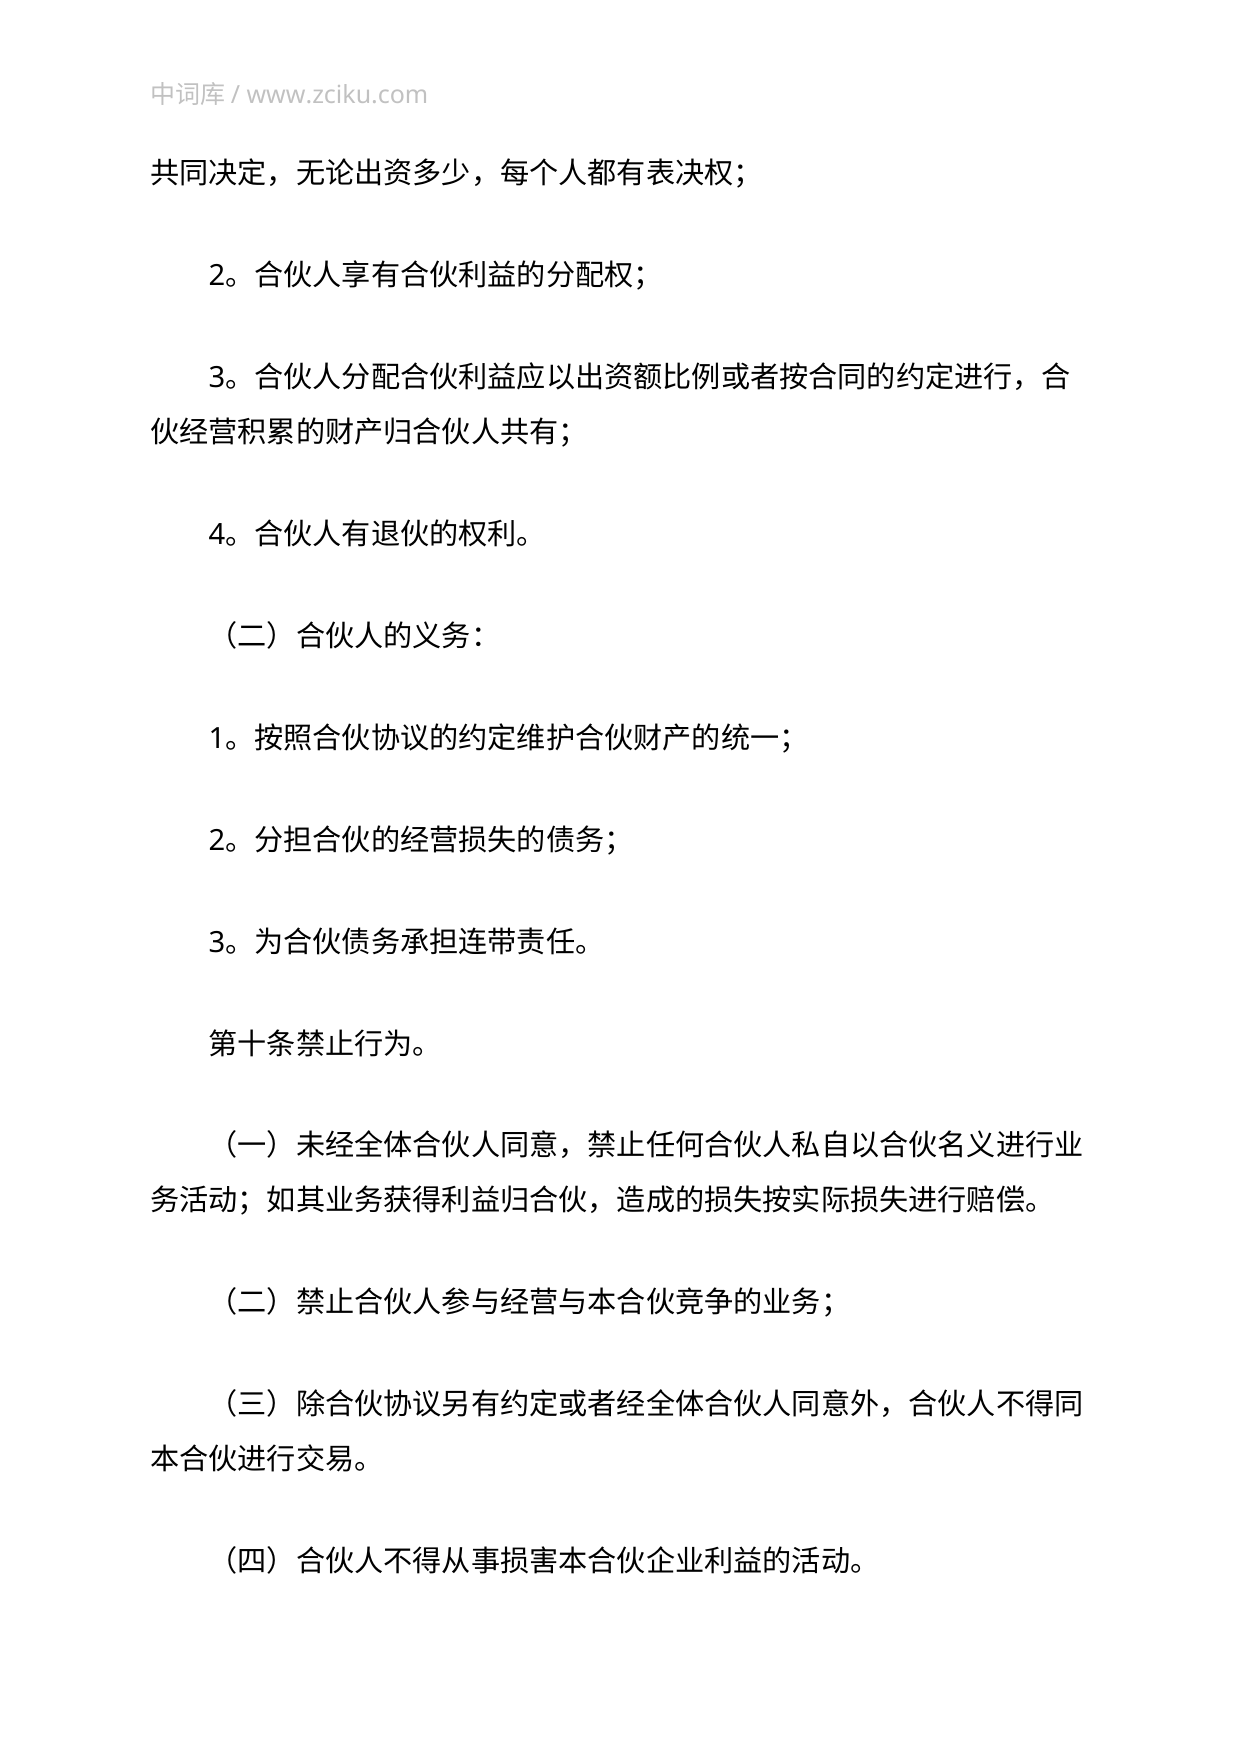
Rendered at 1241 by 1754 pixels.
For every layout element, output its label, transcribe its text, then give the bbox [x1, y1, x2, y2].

text （四）合伙人不得从事损害本合伙企业利益的活动。 [150, 1537, 1090, 1579]
text （二）禁止合伙人参与经营与本合伙竞争的业务； [150, 1279, 1090, 1321]
text 2。分担合伙的经营损失的债务； [150, 816, 1090, 859]
text 4。合伙人有退伙的权利。 [150, 511, 1090, 553]
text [150, 150, 1090, 192]
text 第十条禁止行为。 [150, 1020, 1090, 1062]
text （二）合伙人的义务： [150, 612, 1090, 655]
text 3。合伙人分配合伙利益应以出资额比例或者按合同的约定进行，合伙经营积累的财产归合伙人共有； [150, 354, 1090, 451]
text 1。按照合伙协议的约定维护合伙财产的统一； [150, 714, 1090, 757]
text 3。为合伙债务承担连带责任。 [150, 918, 1090, 961]
text （一）未经全体合伙人同意，禁止任何合伙人私自以合伙名义进行业务活动；如其业务获得利益归合伙，造成的损失按实际损失进行赔偿。 [150, 1122, 1090, 1219]
text （三）除合伙协议另有约定或者经全体合伙人同意外，合伙人不得同本合伙进行交易。 [150, 1380, 1090, 1478]
text 2。合伙人享有合伙利益的分配权； [150, 252, 1090, 294]
